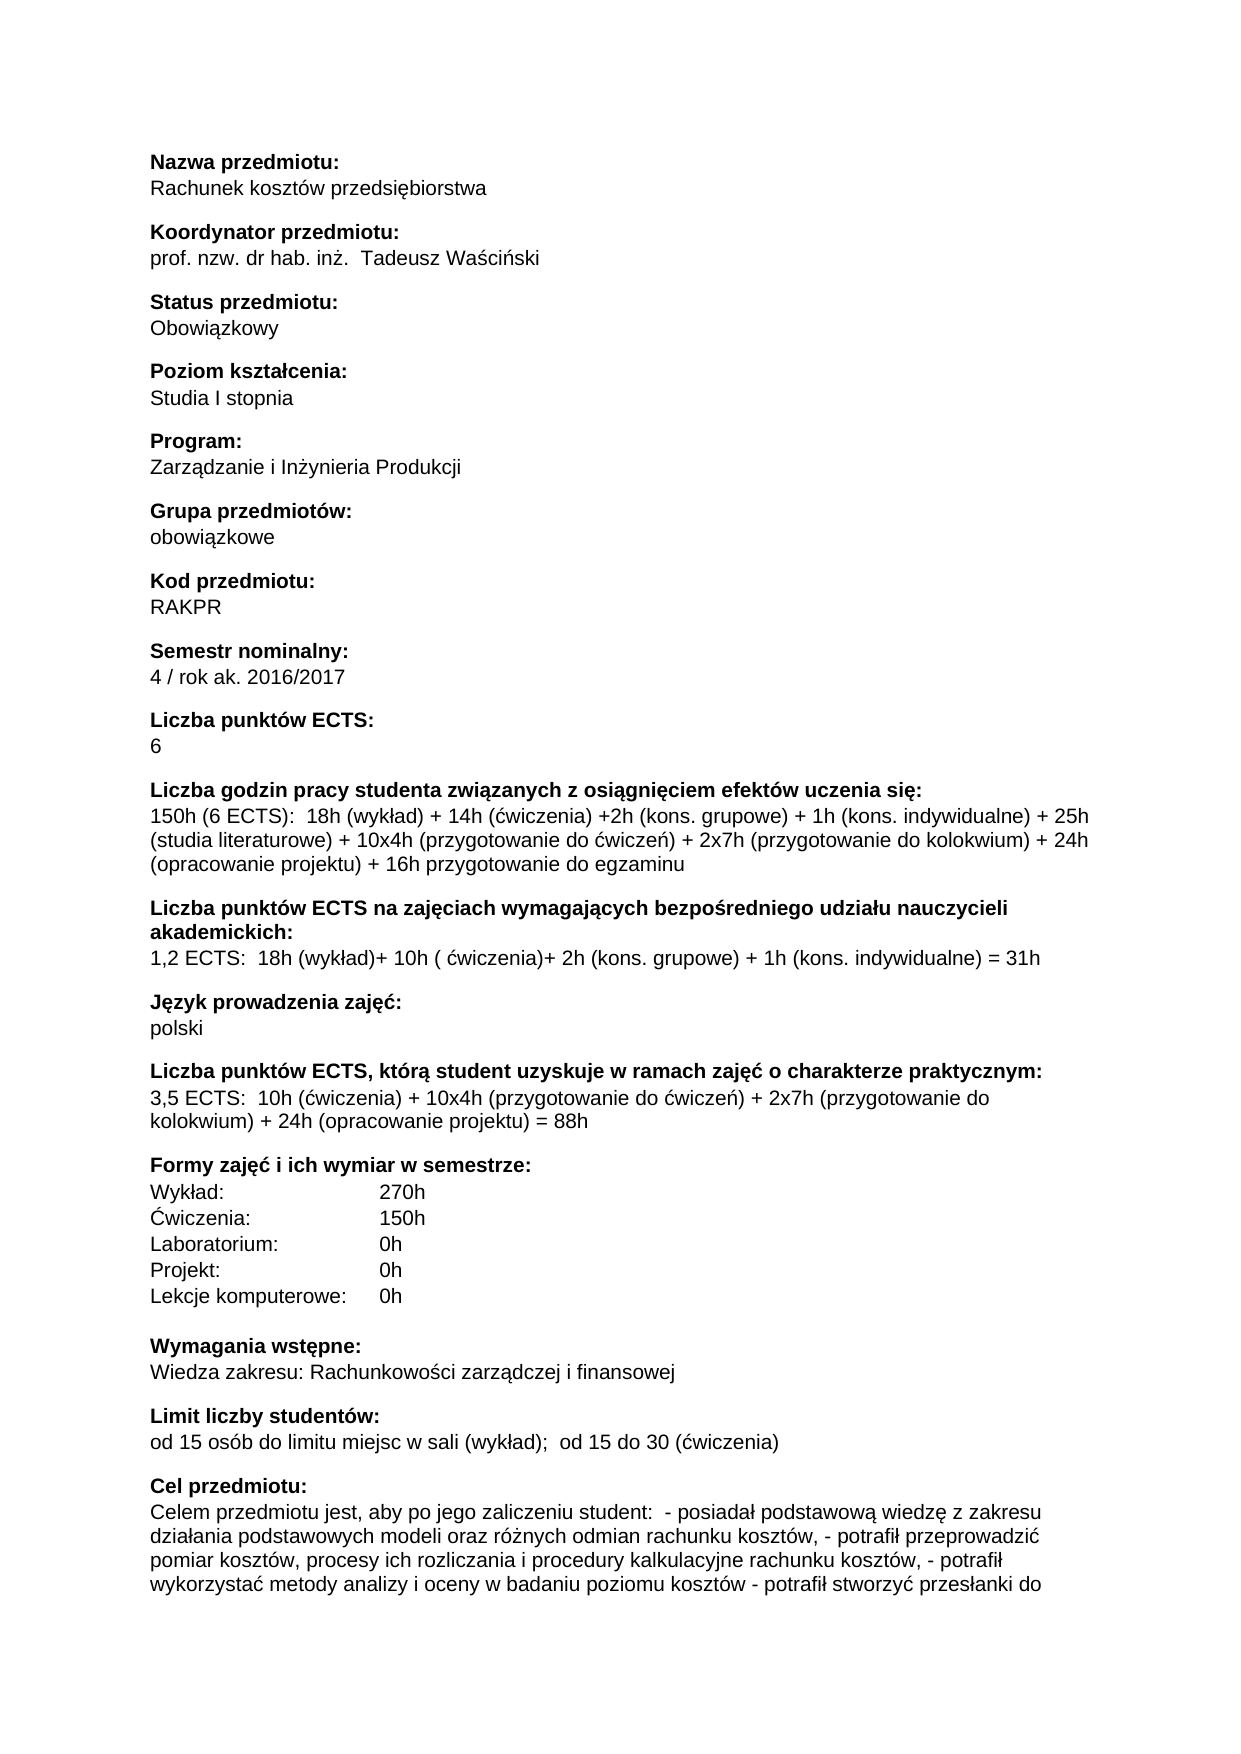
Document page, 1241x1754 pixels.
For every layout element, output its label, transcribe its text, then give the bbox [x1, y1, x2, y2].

text Liczba punktów ECTS na zajęciach wymagających bezpośredniego udziału nauczycieli akademickich: [150, 896, 1090, 944]
table_cell Projekt: [140, 1258, 367, 1282]
text Zarządzanie i Inżynieria Produkcji [150, 455, 1090, 479]
text Liczba punktów ECTS: [150, 708, 1090, 732]
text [150, 1499, 1090, 1595]
text od 15 osób do limitu miejsc w sali (wykład); od 15 do 30 (ćwiczenia) [150, 1430, 1090, 1454]
text 3,5 ECTS: 10h (ćwiczenia) + 10x4h (przygotowanie do ćwiczeń) + 2x7h (przygotowanie do kolokwium) + 24h (opracowanie projektu) = 88h [150, 1085, 1090, 1133]
text Obowiązkowy [150, 316, 1090, 339]
table_header Wykład: [140, 1180, 367, 1204]
text Program: [150, 429, 1090, 453]
text Liczba punktów ECTS, którą student uzyskuje w ramach zajęć o charakterze praktycznym: [150, 1059, 1090, 1083]
table_cell Laboratorium: [140, 1232, 367, 1256]
table_cell 150h [369, 1204, 597, 1230]
text Semestr nominalny: [150, 638, 1090, 662]
text 4 / rok ak. 2016/2017 [150, 664, 1090, 688]
text Nazwa przedmiotu: [150, 150, 1090, 174]
text Limit liczby studentów: [150, 1404, 1090, 1428]
text Język prowadzenia zajęć: [150, 989, 1090, 1013]
text Formy zajęć i ich wymiar w semestrze: [150, 1153, 1090, 1177]
text RAKPR [150, 595, 1090, 619]
table_header 270h [369, 1180, 597, 1204]
text Grupa przedmiotów: [150, 499, 1090, 523]
text Studia I stopnia [150, 385, 1090, 409]
text 1,2 ECTS: 18h (wykład)+ 10h ( ćwiczenia)+ 2h (kons. grupowe) + 1h (kons. indywidualne) = 31h [150, 946, 1090, 970]
table_cell Lekcje komputerowe: [140, 1284, 367, 1308]
table_cell 0h [369, 1282, 597, 1308]
text Poziom kształcenia: [150, 359, 1090, 383]
text obowiązkowe [150, 525, 1090, 549]
text prof. nzw. dr hab. inż. Tadeusz Waściński [150, 246, 1090, 270]
text Status przedmiotu: [150, 289, 1090, 313]
text 6 [150, 734, 1090, 758]
table_cell Ćwiczenia: [140, 1206, 367, 1230]
text Rachunek kosztów przedsiębiorstwa [150, 176, 1090, 200]
text 150h (6 ECTS): 18h (wykład) + 14h (ćwiczenia) +2h (kons. grupowe) + 1h (kons. indywidualne) + 25h (studia literaturowe) + 10x4h (przygotowanie do ćwiczeń) + 2x7h (przygotowanie do kolokwium) + 24h (opracowanie projektu) + 16h przygotowanie do egzaminu [150, 804, 1090, 876]
text Cel przedmiotu: [150, 1473, 1090, 1497]
text Koordynator przedmiotu: [150, 220, 1090, 244]
text Wymagania wstępne: [150, 1334, 1090, 1358]
text Wiedza zakresu: Rachunkowości zarządczej i finansowej [150, 1360, 1090, 1384]
table_cell 0h [369, 1230, 597, 1256]
text Liczba godzin pracy studenta związanych z osiągnięciem efektów uczenia się: [150, 778, 1090, 802]
table_cell 0h [369, 1256, 597, 1282]
text Kod przedmiotu: [150, 569, 1090, 593]
text polski [150, 1016, 1090, 1039]
